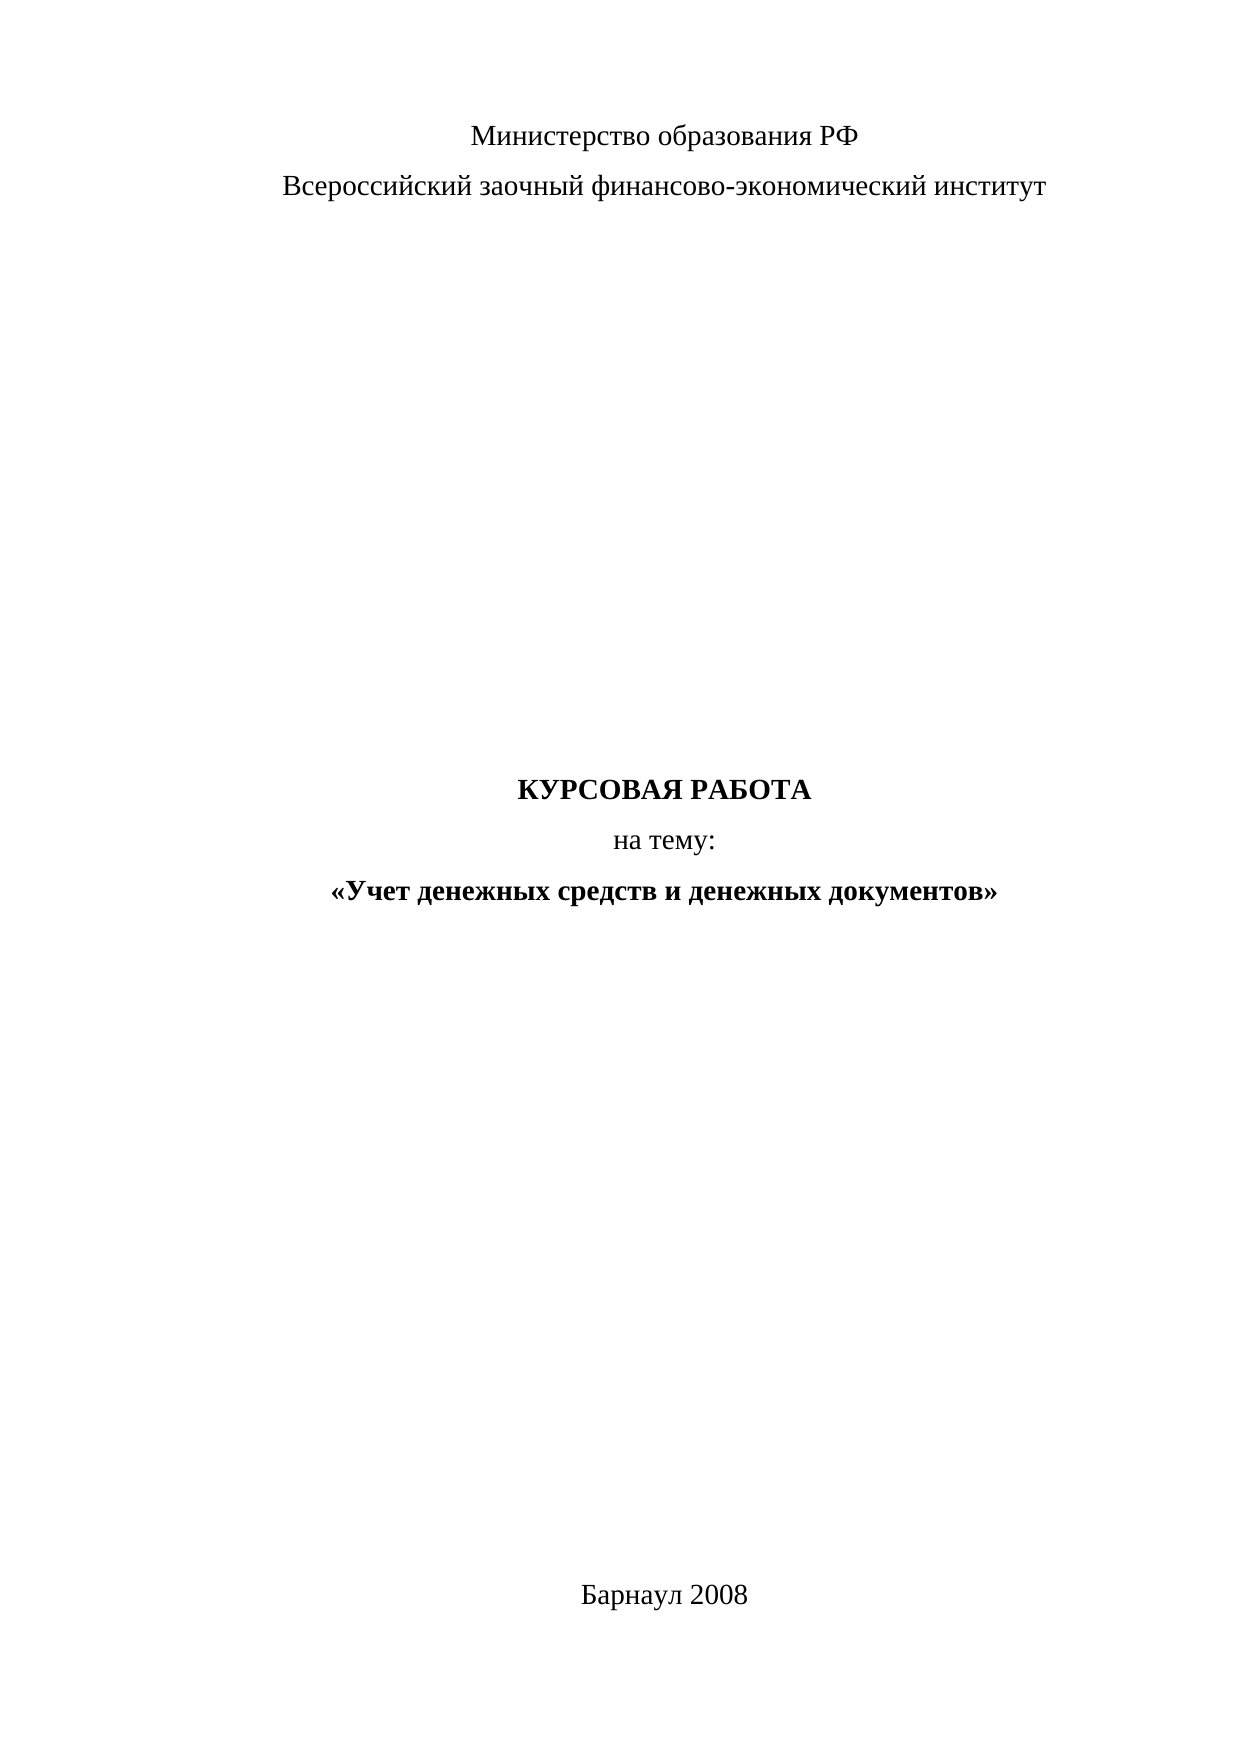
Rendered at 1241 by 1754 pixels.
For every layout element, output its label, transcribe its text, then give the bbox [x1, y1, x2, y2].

text «Учет денежных средств и денежных документов» [177, 873, 1152, 906]
text Министерство образования РФ [177, 118, 1152, 152]
text Барнаул 2008 [177, 1577, 1152, 1611]
text КУРСОВАЯ РАБОТА [177, 772, 1152, 806]
text на тему: [177, 822, 1152, 856]
text Всероссийский заочный финансово-экономический институт [177, 168, 1152, 202]
